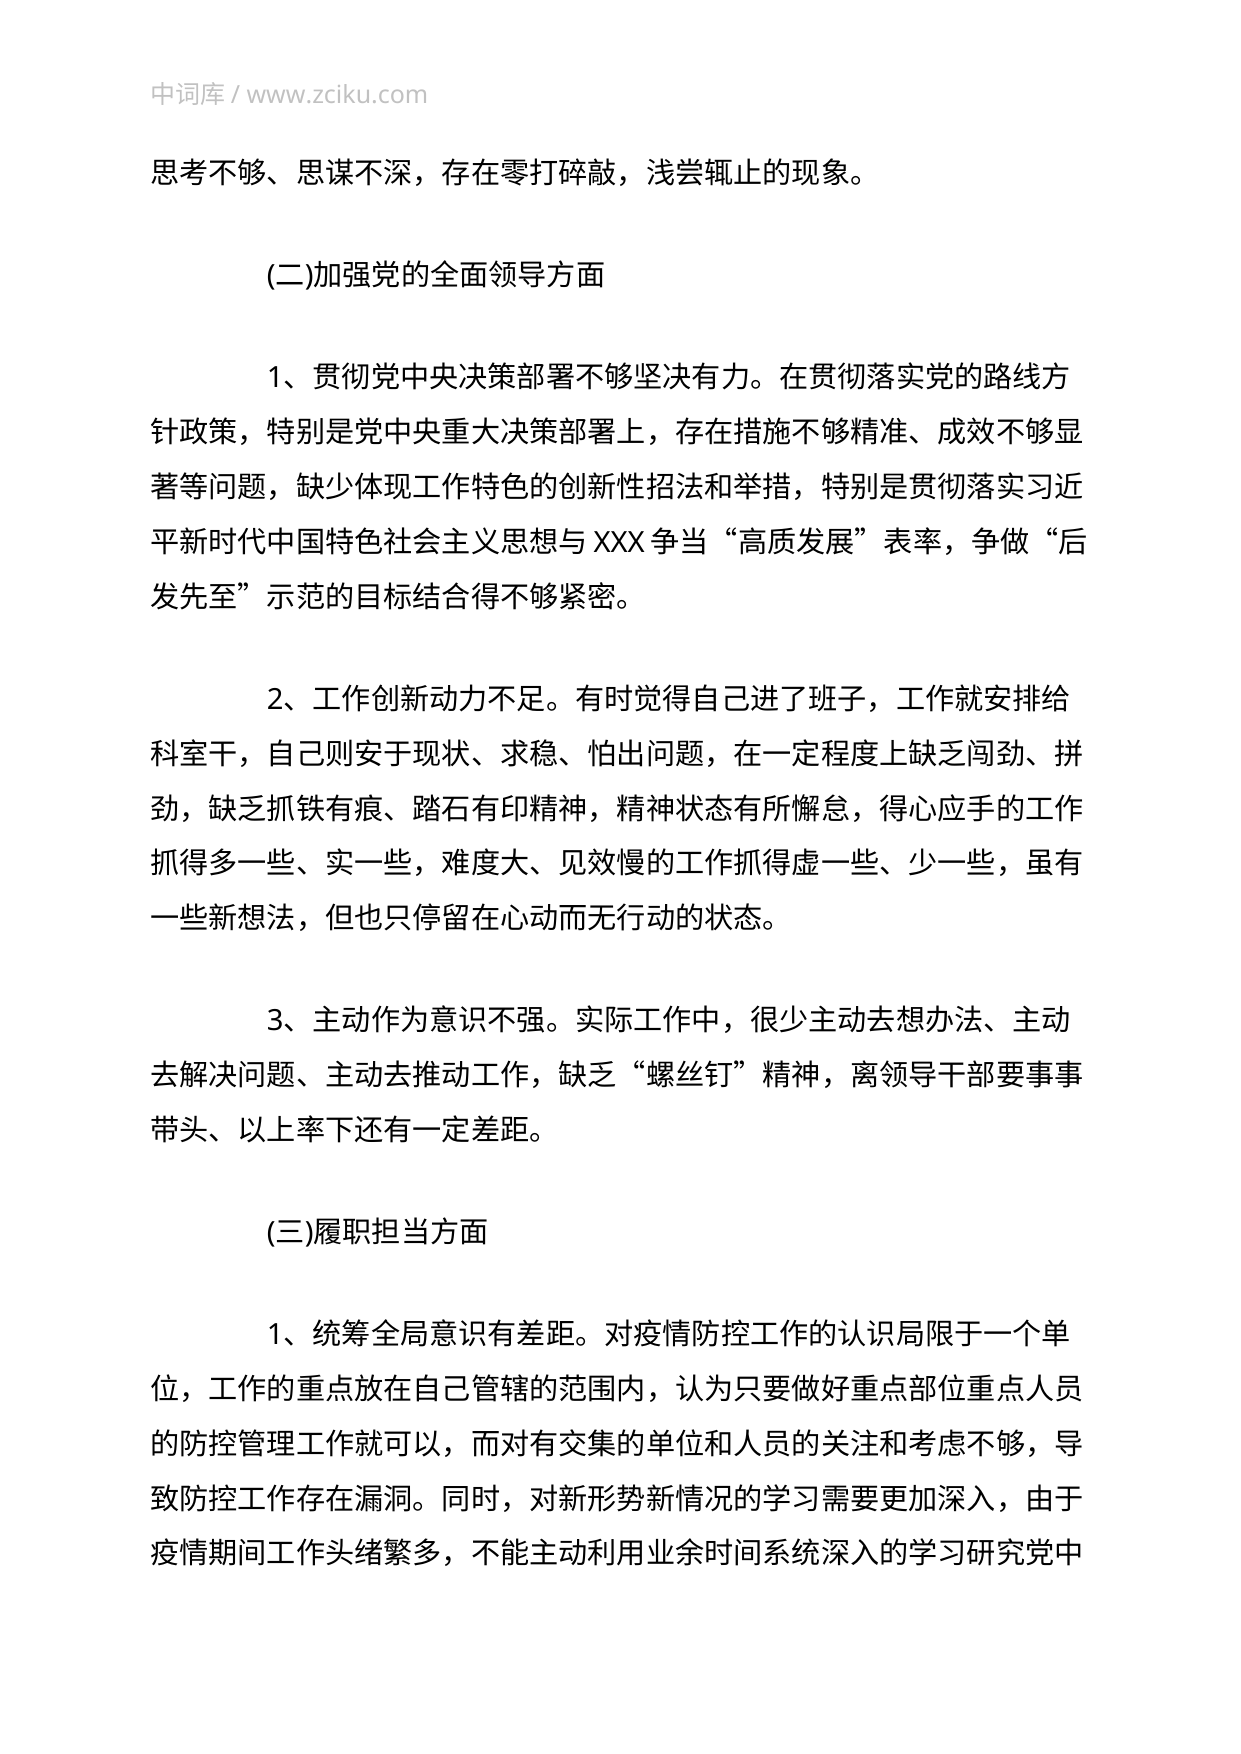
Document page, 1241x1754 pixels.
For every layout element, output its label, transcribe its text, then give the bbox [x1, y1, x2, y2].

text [150, 150, 1090, 192]
text (三)履职担当方面 [150, 1208, 1090, 1251]
text 3、主动作为意识不强。实际工作中，很少主动去想办法、主动去解决问题、主动去推动工作，缺乏“螺丝钉”精神，离领导干部要事事带头、以上率下还有一定差距。 [150, 997, 1090, 1149]
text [150, 1310, 1090, 1572]
text (二)加强党的全面领导方面 [150, 252, 1090, 294]
text 1、贯彻党中央决策部署不够坚决有力。在贯彻落实党的路线方针政策，特别是党中央重大决策部署上，存在措施不够精准、成效不够显著等问题，缺少体现工作特色的创新性招法和举措，特别是贯彻落实习近平新时代中国特色社会主义思想与XXX争当“高质发展”表率，争做“后发先至”示范的目标结合得不够紧密。 [150, 354, 1090, 616]
text 2、工作创新动力不足。有时觉得自己进了班子，工作就安排给科室干，自己则安于现状、求稳、怕出问题，在一定程度上缺乏闯劲、拼劲，缺乏抓铁有痕、踏石有印精神，精神状态有所懈怠，得心应手的工作抓得多一些、实一些，难度大、见效慢的工作抓得虚一些、少一些，虽有一些新想法，但也只停留在心动而无行动的状态。 [150, 675, 1090, 937]
